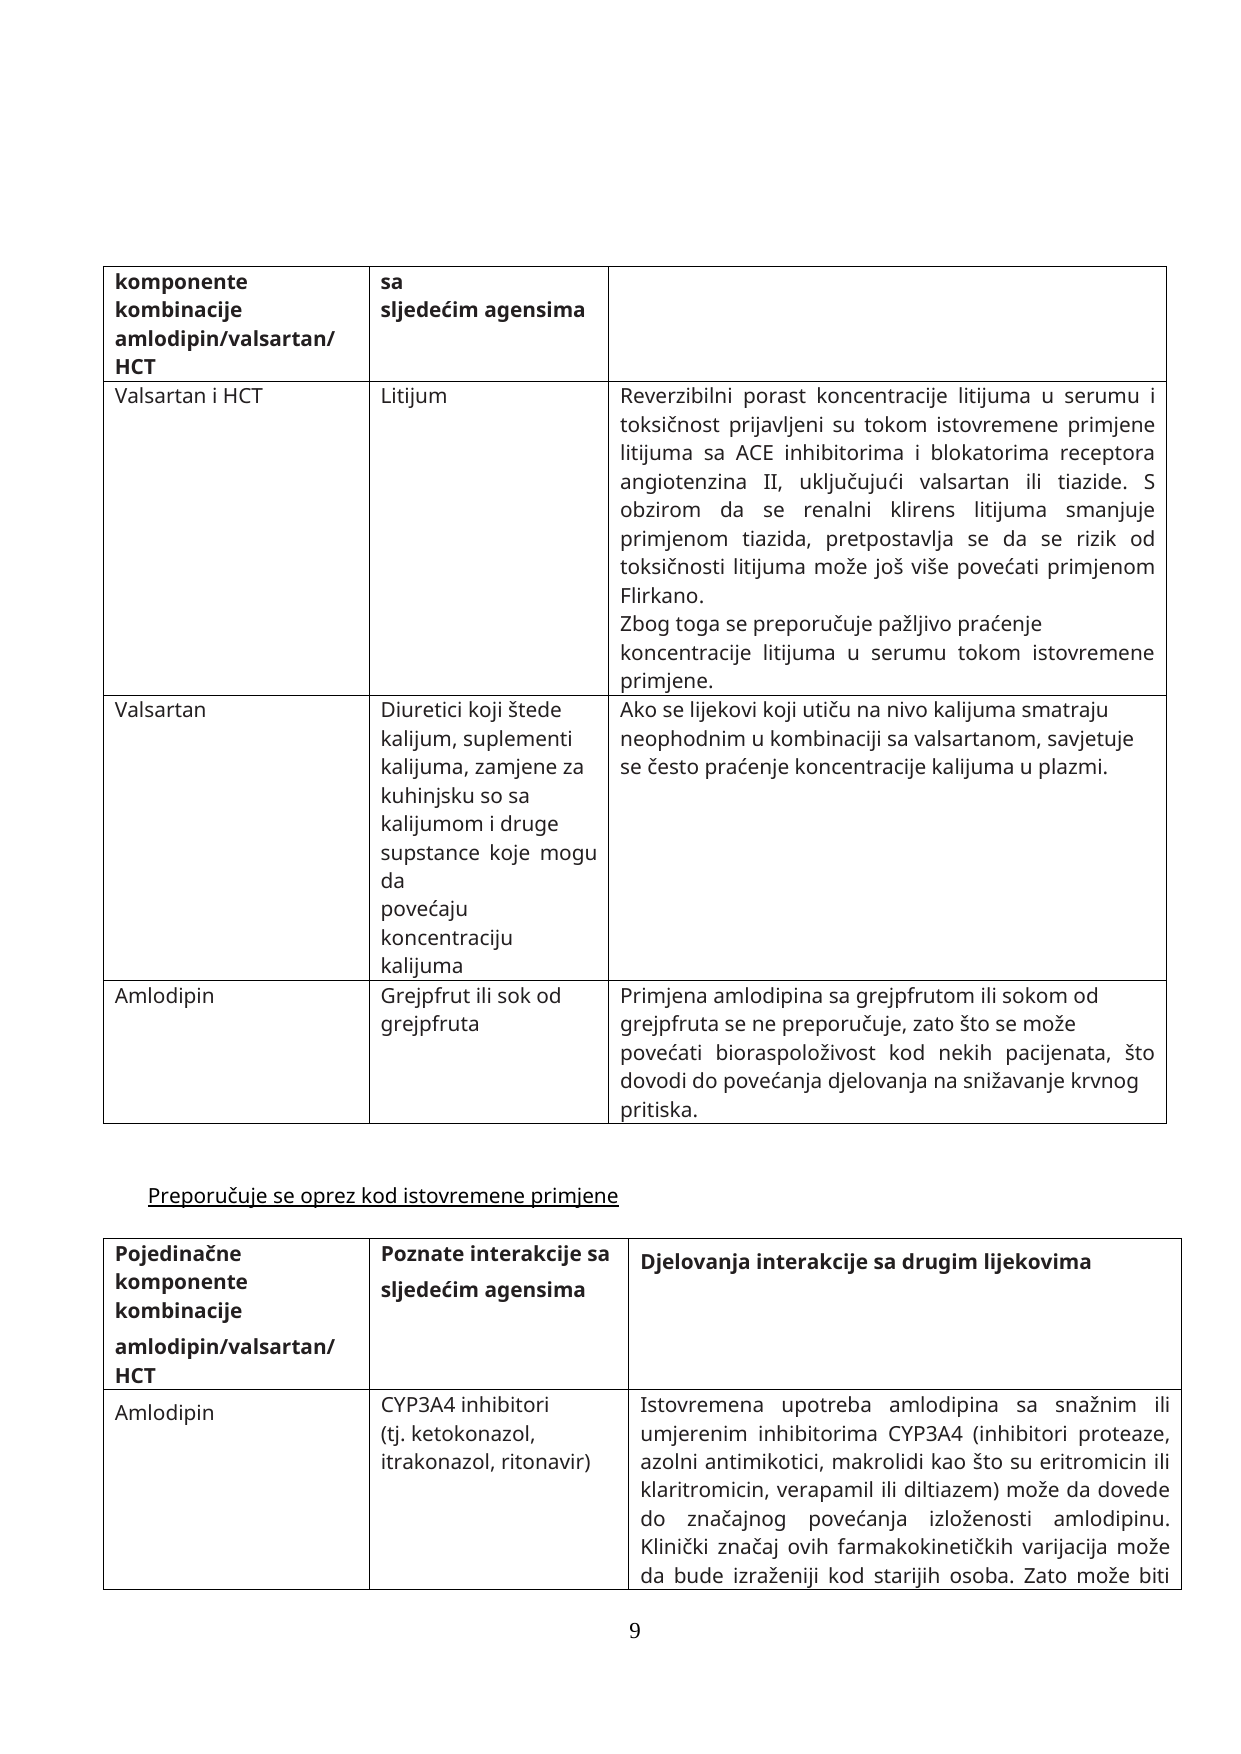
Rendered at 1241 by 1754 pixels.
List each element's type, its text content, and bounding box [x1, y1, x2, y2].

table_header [609, 267, 1166, 381]
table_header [370, 267, 608, 381]
table_cell Amlodipin [104, 1390, 369, 1589]
table_cell Reverzibilni porast koncentracije litijuma u serumu i toksičnost prijavlјeni su tokom istovremene primjene litijuma sa ACE inhibitorima i blokatorima receptora angiotenzina II, uklјučujući valsartan ili tiazide. S obzirom da se renalni klirens litijuma smanjuje primjenom tiazida, pretpostavlјa se da se rizik od toksičnosti litijuma može još više povećati primjenom Flirkano. Zbog toga se preporučuje pažlјivo praćenje koncentracije litijuma u serumu tokom istovremene primjene. [609, 382, 1166, 694]
table_cell Ako se lijekovi koji utiču na nivo kalijuma smatraju neophodnim u kombinaciji sa valsartanom, savjetuje se često praćenje koncentracije kalijuma u plazmi. [609, 696, 1166, 980]
table_header Poznate interakcije sa sljedećim agensima [370, 1239, 628, 1389]
table_cell Diuretici koji štede kalijum, suplementi kalijuma, zamjene za kuhinjsku so sa kalijumom i druge supstance koje mogu da povećaju koncentraciju kalijuma [370, 696, 608, 980]
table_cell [370, 1390, 628, 1589]
table_cell Primjena amlodipina sa grejpfrutom ili sokom od grejpfruta se ne preporučuje, zato što se može povećati bioraspoloživost kod nekih pacijenata, što dovodi do povećanja djelovanja na snižavanje krvnog pritiska. [609, 981, 1166, 1123]
table_cell Amlodipin [104, 981, 369, 1123]
table_header Pojedinačne komponente kombinacije amlodipin/valsartan/HCT [104, 1239, 369, 1389]
table_cell Litijum [370, 382, 608, 694]
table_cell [629, 1390, 1181, 1589]
table_cell Valsartan i HCT [104, 382, 369, 694]
text Preporučuje se oprez kod istovremene primjene [148, 1181, 950, 1209]
table_header Djelovanja interakcije sa drugim lijekovima [629, 1239, 1181, 1389]
table_cell Grejpfrut ili sok od grejpfruta [370, 981, 608, 1123]
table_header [104, 267, 369, 381]
table_cell Valsartan [104, 696, 369, 980]
